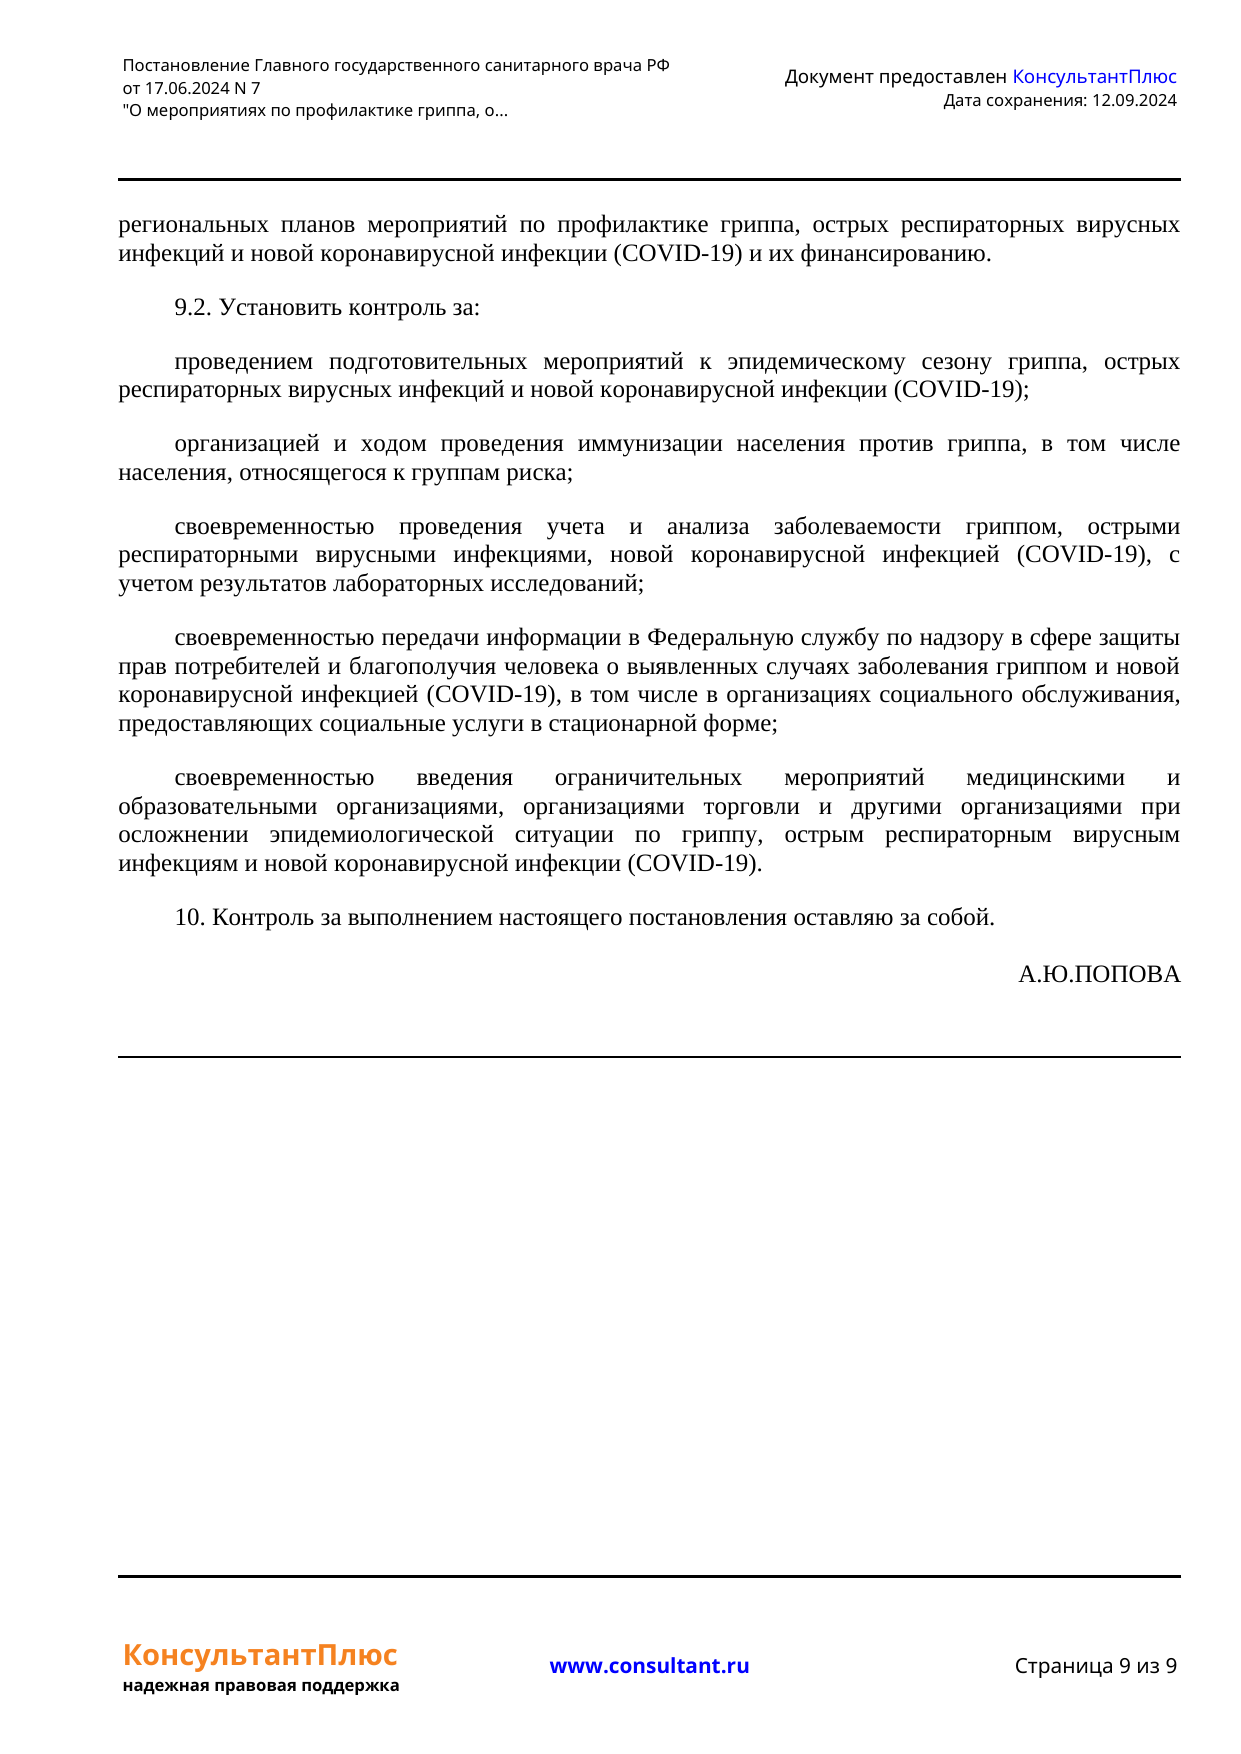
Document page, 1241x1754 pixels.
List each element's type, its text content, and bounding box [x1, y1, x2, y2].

text 9.2. Установить контроль за: [118, 292, 1181, 321]
text своевременностью введения ограничительных мероприятий медицинскими и образовательными организациями, организациями торговли и другими организациями при осложнении эпидемиологической ситуации по гриппу, острым респираторным вирусным инфекциям и новой коронавирусной инфекции (COVID-19). [118, 762, 1181, 877]
text организацией и ходом проведения иммунизации населения против гриппа, в том числе населения, относящегося к группам риска; [118, 428, 1181, 486]
text своевременностью проведения учета и анализа заболеваемости гриппом, острыми респираторными вирусными инфекциями, новой коронавирусной инфекцией (COVID-19), с учетом результатов лабораторных исследований; [118, 511, 1181, 597]
text А.Ю.ПОПОВА [118, 959, 1181, 988]
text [118, 209, 1181, 267]
text проведением подготовительных мероприятий к эпидемическому сезону гриппа, острых респираторных вирусных инфекций и новой коронавирусной инфекции (COVID-19); [118, 346, 1181, 403]
text своевременностью передачи информации в Федеральную службу по надзору в сфере защиты прав потребителей и благополучия человека о выявленных случаях заболевания гриппом и новой коронавирусной инфекцией (COVID-19), в том числе в организациях социального обслуживания, предоставляющих социальные услуги в стационарной форме; [118, 622, 1181, 737]
text 10. Контроль за выполнением настоящего постановления оставляю за собой. [118, 902, 1181, 931]
